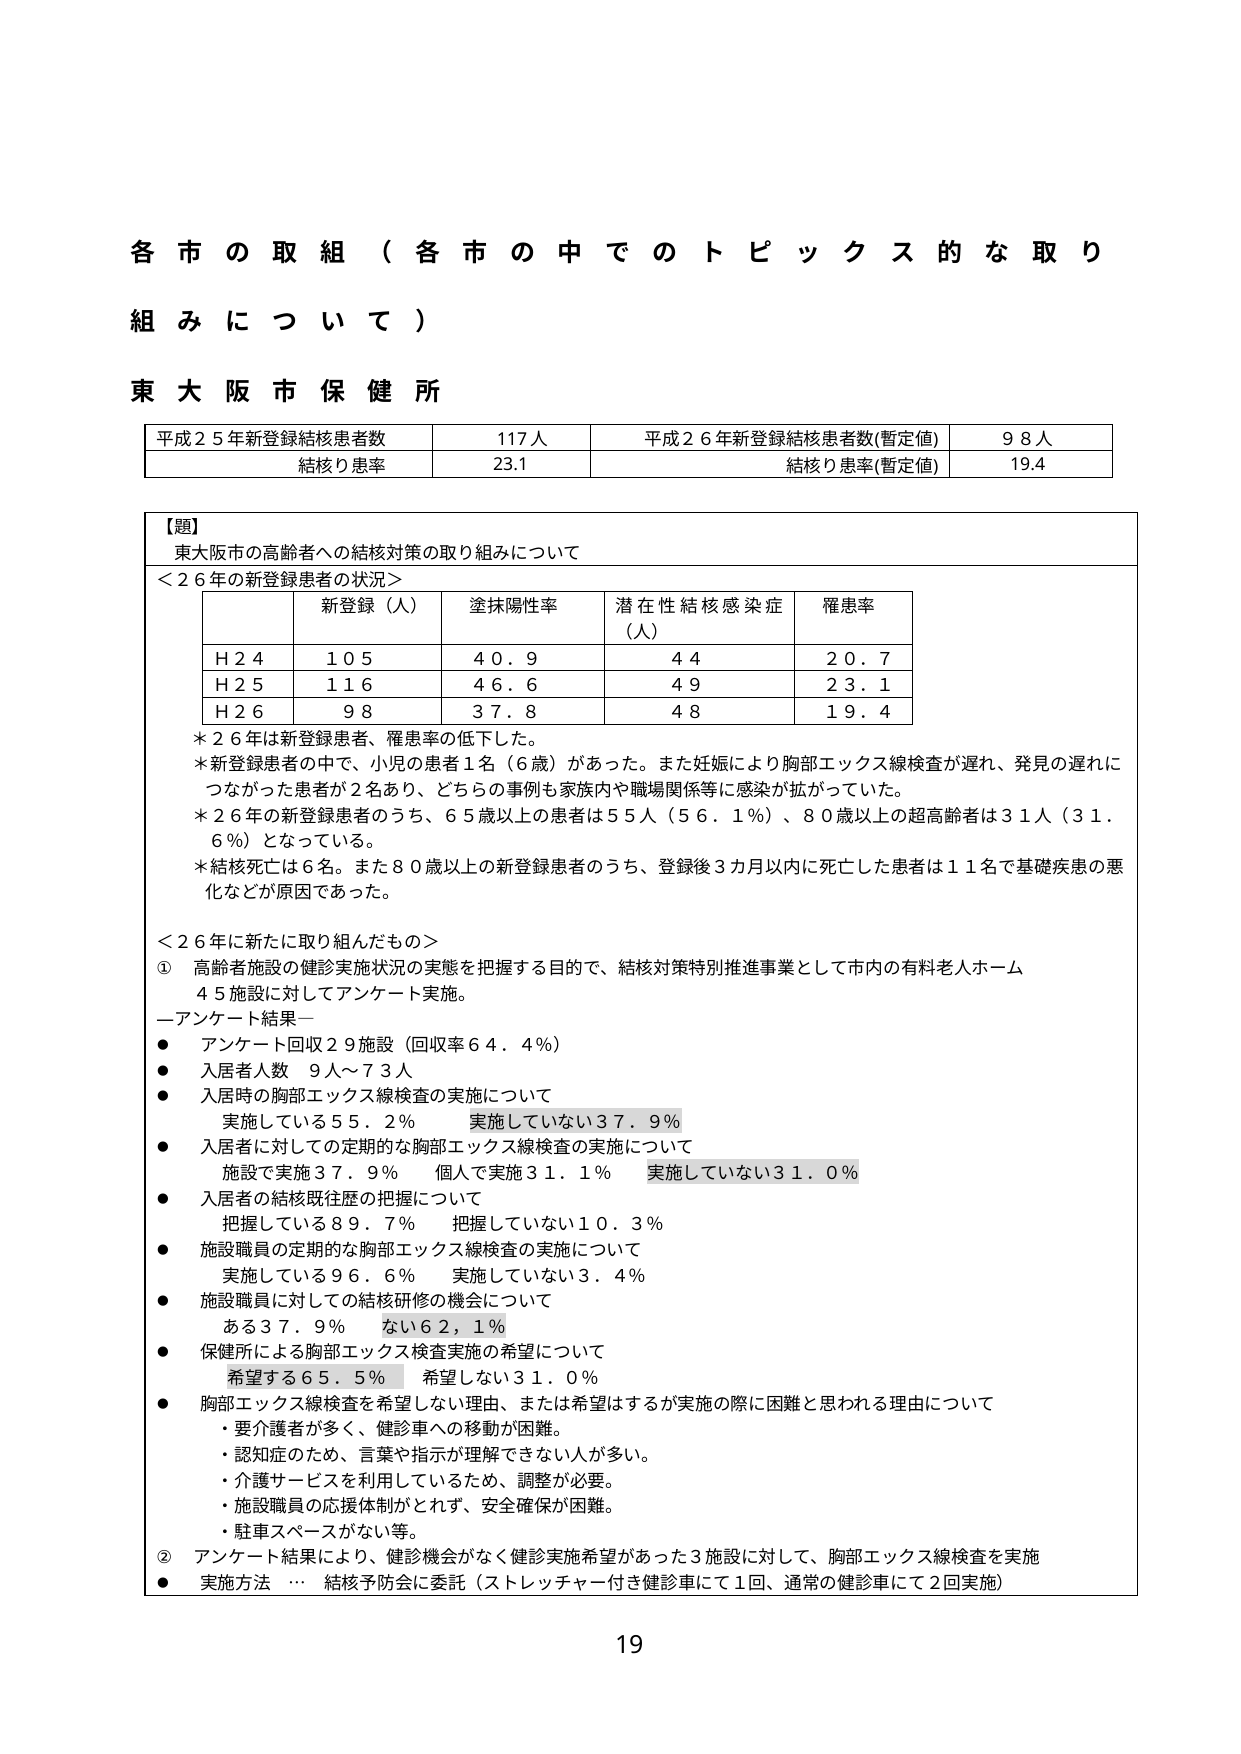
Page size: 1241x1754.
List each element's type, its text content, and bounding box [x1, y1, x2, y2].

table_header 117人 [433, 425, 590, 450]
table_cell 23.1 [433, 451, 590, 477]
table_header 平成２６年新登録結核患者数(暫定値) [591, 425, 949, 450]
table_header 平成２５年新登録結核患者数 [146, 425, 432, 450]
subtitle 各市の取組（各市の中でのトピックス的な取り組みについて） 東大阪市保健所 [130, 216, 1128, 424]
table_header 【題】 東大阪市の高齢者への結核対策の取り組みについて [146, 513, 1137, 564]
table_cell 19.4 [950, 451, 1112, 477]
table_cell 結核り患率(暫定値) [591, 451, 949, 477]
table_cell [146, 566, 1137, 1595]
table_cell 結核り患率 [146, 451, 432, 477]
table_header ９８人 [950, 425, 1112, 450]
